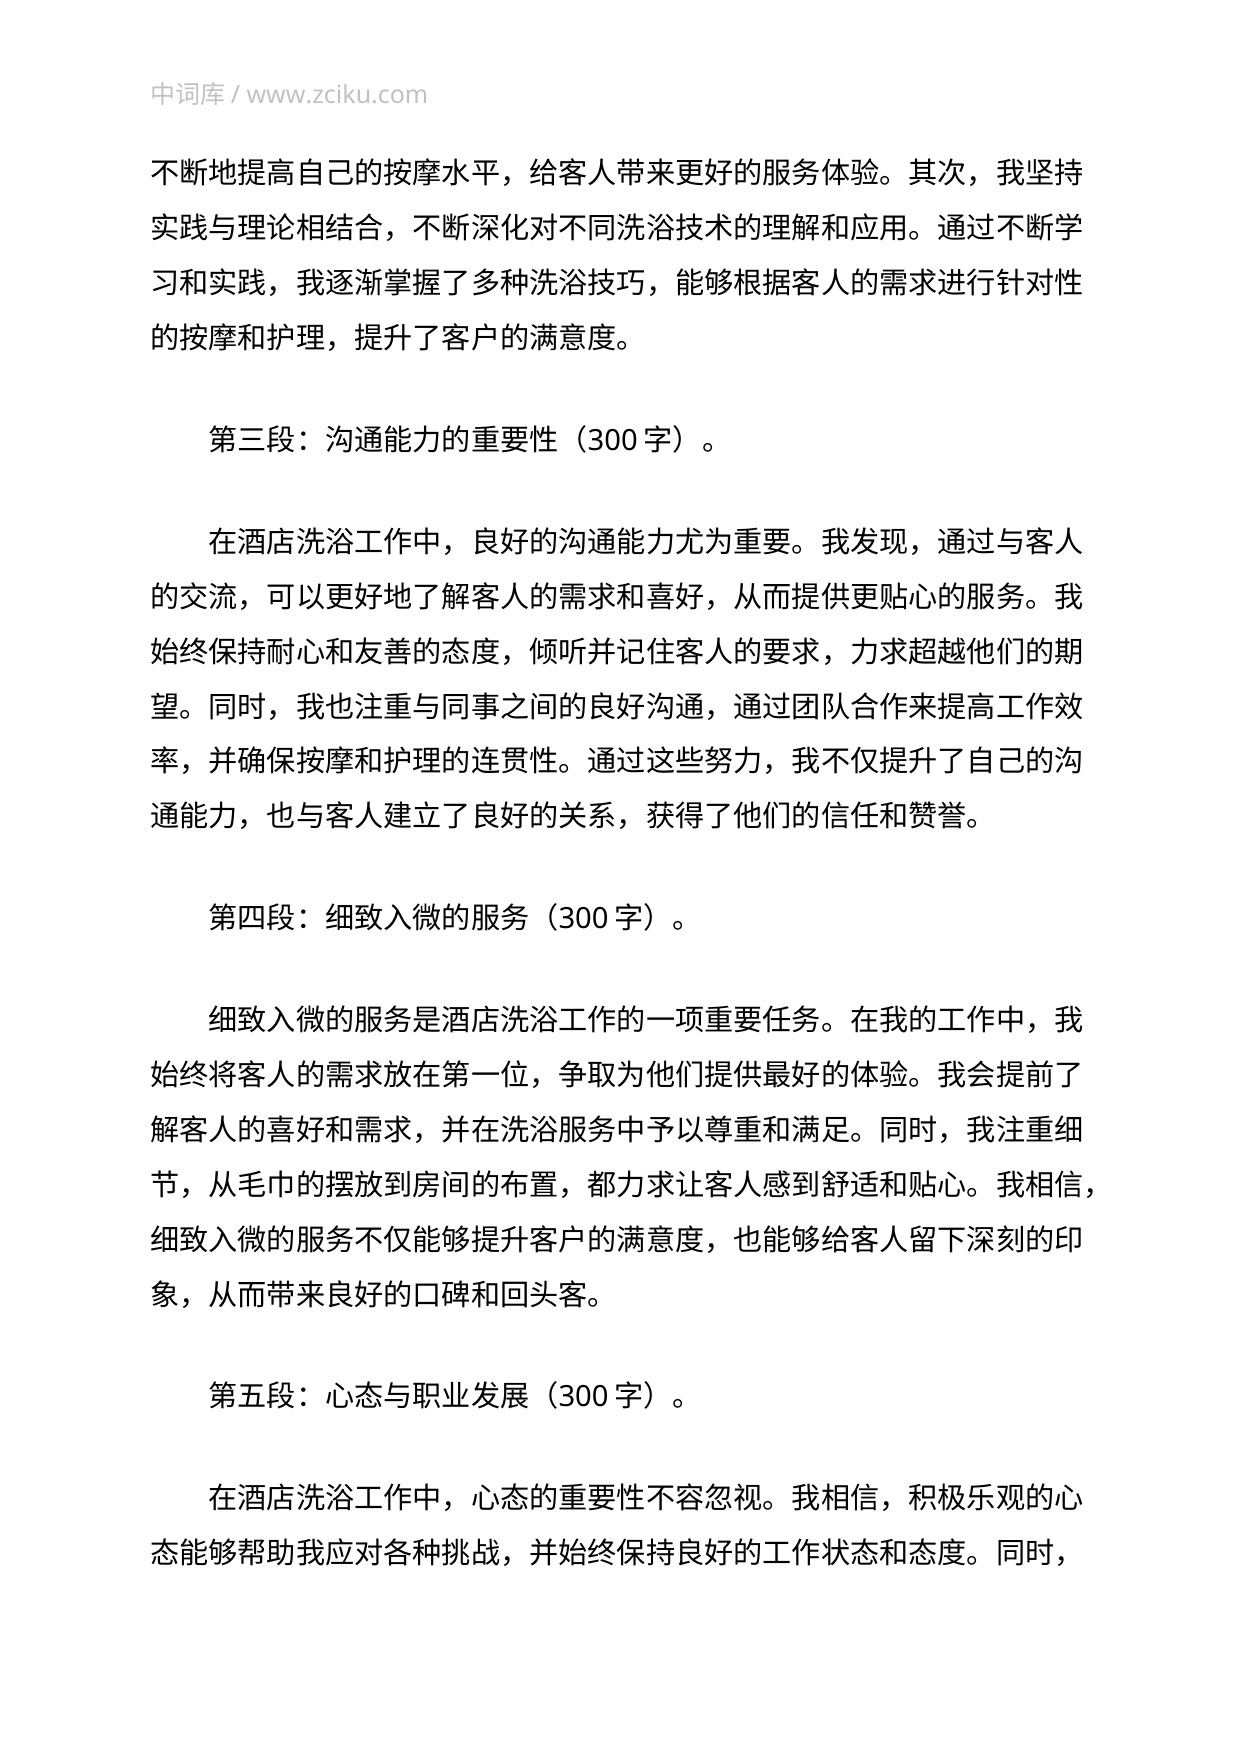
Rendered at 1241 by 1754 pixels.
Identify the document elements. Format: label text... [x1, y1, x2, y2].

text 在酒店洗浴工作中，良好的沟通能力尤为重要。我发现，通过与客人的交流，可以更好地了解客人的需求和喜好，从而提供更贴心的服务。我始终保持耐心和友善的态度，倾听并记住客人的要求，力求超越他们的期望。同时，我也注重与同事之间的良好沟通，通过团队合作来提高工作效率，并确保按摩和护理的连贯性。通过这些努力，我不仅提升了自己的沟通能力，也与客人建立了良好的关系，获得了他们的信任和赞誉。 [150, 518, 1090, 835]
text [150, 1475, 1090, 1572]
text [150, 150, 1090, 357]
text 细致入微的服务是酒店洗浴工作的一项重要任务。在我的工作中，我始终将客人的需求放在第一位，争取为他们提供最好的体验。我会提前了解客人的喜好和需求，并在洗浴服务中予以尊重和满足。同时，我注重细节，从毛巾的摆放到房间的布置，都力求让客人感到舒适和贴心。我相信，细致入微的服务不仅能够提升客户的满意度，也能够给客人留下深刻的印象，从而带来良好的口碑和回头客。 [150, 997, 1090, 1313]
text 第三段：沟通能力的重要性（300字）。 [150, 416, 1090, 459]
text 第四段：细致入微的服务（300字）。 [150, 895, 1090, 937]
text 第五段：心态与职业发展（300字）。 [150, 1373, 1090, 1415]
